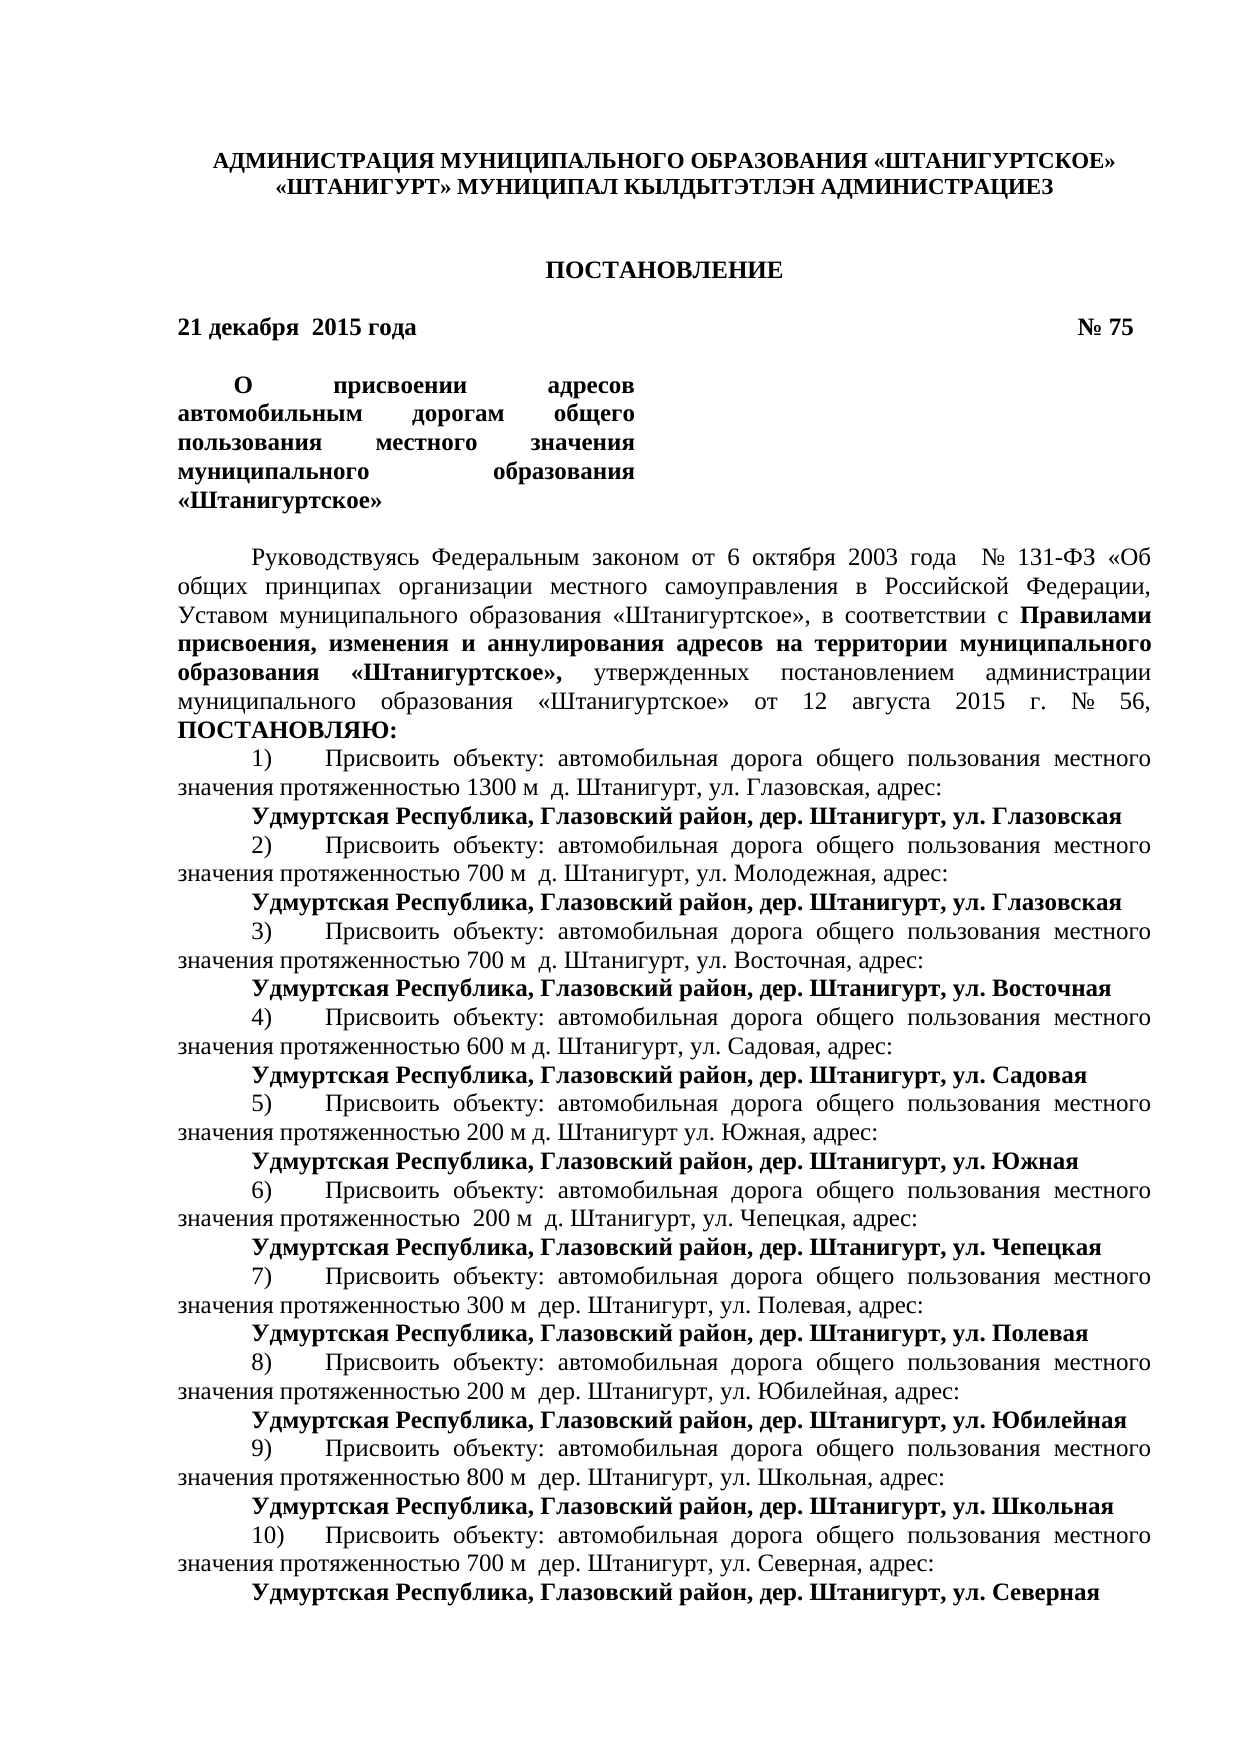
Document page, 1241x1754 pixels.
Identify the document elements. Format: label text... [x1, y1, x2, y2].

text ПОСТАНОВЛЕНИЕ [177, 255, 1152, 283]
text Удмуртская Республика, Глазовский район, дер. Штанигурт, ул. Северная [177, 1577, 1152, 1606]
text Удмуртская Республика, Глазовский район, дер. Штанигурт, ул. Школьная [177, 1491, 1152, 1520]
text Удмуртская Республика, Глазовский район, дер. Штанигурт, ул. Глазовская [251, 887, 1152, 916]
text 4) Присвоить объекту: автомобильная дорога общего пользования местного значения протяженностью 600 м д. Штанигурт, ул. Садовая, адрес: [177, 1002, 1152, 1060]
text 10) Присвоить объекту: автомобильная дорога общего пользования местного значения протяженностью 700 м дер. Штанигурт, ул. Северная, адрес: [177, 1520, 1152, 1577]
text 7) Присвоить объекту: автомобильная дорога общего пользования местного значения протяженностью 300 м дер. Штанигурт, ул. Полевая, адрес: [177, 1261, 1152, 1318]
text 21 декабря 2015 года № 75 [177, 312, 1152, 341]
text Удмуртская Республика, Глазовский район, дер. Штанигурт, ул. Восточная [251, 973, 1152, 1002]
text «ШТАНИГУРТ» МУНИЦИПАЛ КЫЛДЫТЭТЛЭН АДМИНИСТРАЦИЕЗ [177, 173, 1152, 199]
list Присвоить объекту: автомобильная дорога общего пользования местного значения протяженностью 1300 м д. Штанигурт, ул. Глазовская, адрес: [177, 743, 1152, 801]
text Руководствуясь Федеральным законом от 6 октября 2003 года № 131-ФЗ «Об общих принципах организации местного самоуправления в Российской Федерации, Уставом муниципального образования «Штанигуртское», в соответствии с Правилами присвоения, изменения и аннулирования адресов на территории муниципального образования «Штанигуртское», утвержденных постановлением администрации муниципального образования «Штанигуртское» от 12 августа 2015 г. № 56, ПОСТАНОВЛЯЮ: [177, 542, 1152, 743]
text Удмуртская Республика, Глазовский район, дер. Штанигурт, ул. Полевая [177, 1318, 1152, 1347]
text 3) Присвоить объекту: автомобильная дорога общего пользования местного значения протяженностью 700 м д. Штанигурт, ул. Восточная, адрес: [177, 916, 1152, 973]
text 9) Присвоить объекту: автомобильная дорога общего пользования местного значения протяженностью 800 м дер. Штанигурт, ул. Школьная, адрес: [177, 1433, 1152, 1491]
text 5) Присвоить объекту: автомобильная дорога общего пользования местного значения протяженностью 200 м д. Штанигурт ул. Южная, адрес: [177, 1088, 1152, 1146]
text Удмуртская Республика, Глазовский район, дер. Штанигурт, ул. Чепецкая [251, 1232, 1152, 1261]
text 2) Присвоить объекту: автомобильная дорога общего пользования местного значения протяженностью 700 м д. Штанигурт, ул. Молодежная, адрес: [177, 830, 1152, 887]
text Удмуртская Республика, Глазовский район, дер. Штанигурт, ул. Южная [251, 1146, 1152, 1175]
text Удмуртская Республика, Глазовский район, дер. Штанигурт, ул. Глазовская [251, 801, 1152, 830]
text Удмуртская Республика, Глазовский район, дер. Штанигурт, ул. Юбилейная [177, 1405, 1152, 1433]
text О присвоении адресов автомобильным дорогам общего пользования местного значения муниципального образования «Штанигуртское» [177, 370, 635, 513]
text АДМИНИСТРАЦИЯ МУНИЦИПАЛЬНОГО ОБРАЗОВАНИЯ «ШТАНИГУРТСКОЕ» [177, 147, 1152, 173]
text Удмуртская Республика, Глазовский район, дер. Штанигурт, ул. Садовая [251, 1060, 1152, 1088]
text 8) Присвоить объекту: автомобильная дорога общего пользования местного значения протяженностью 200 м дер. Штанигурт, ул. Юбилейная, адрес: [177, 1347, 1152, 1405]
text 6) Присвоить объекту: автомобильная дорога общего пользования местного значения протяженностью 200 м д. Штанигурт, ул. Чепецкая, адрес: [177, 1175, 1152, 1232]
